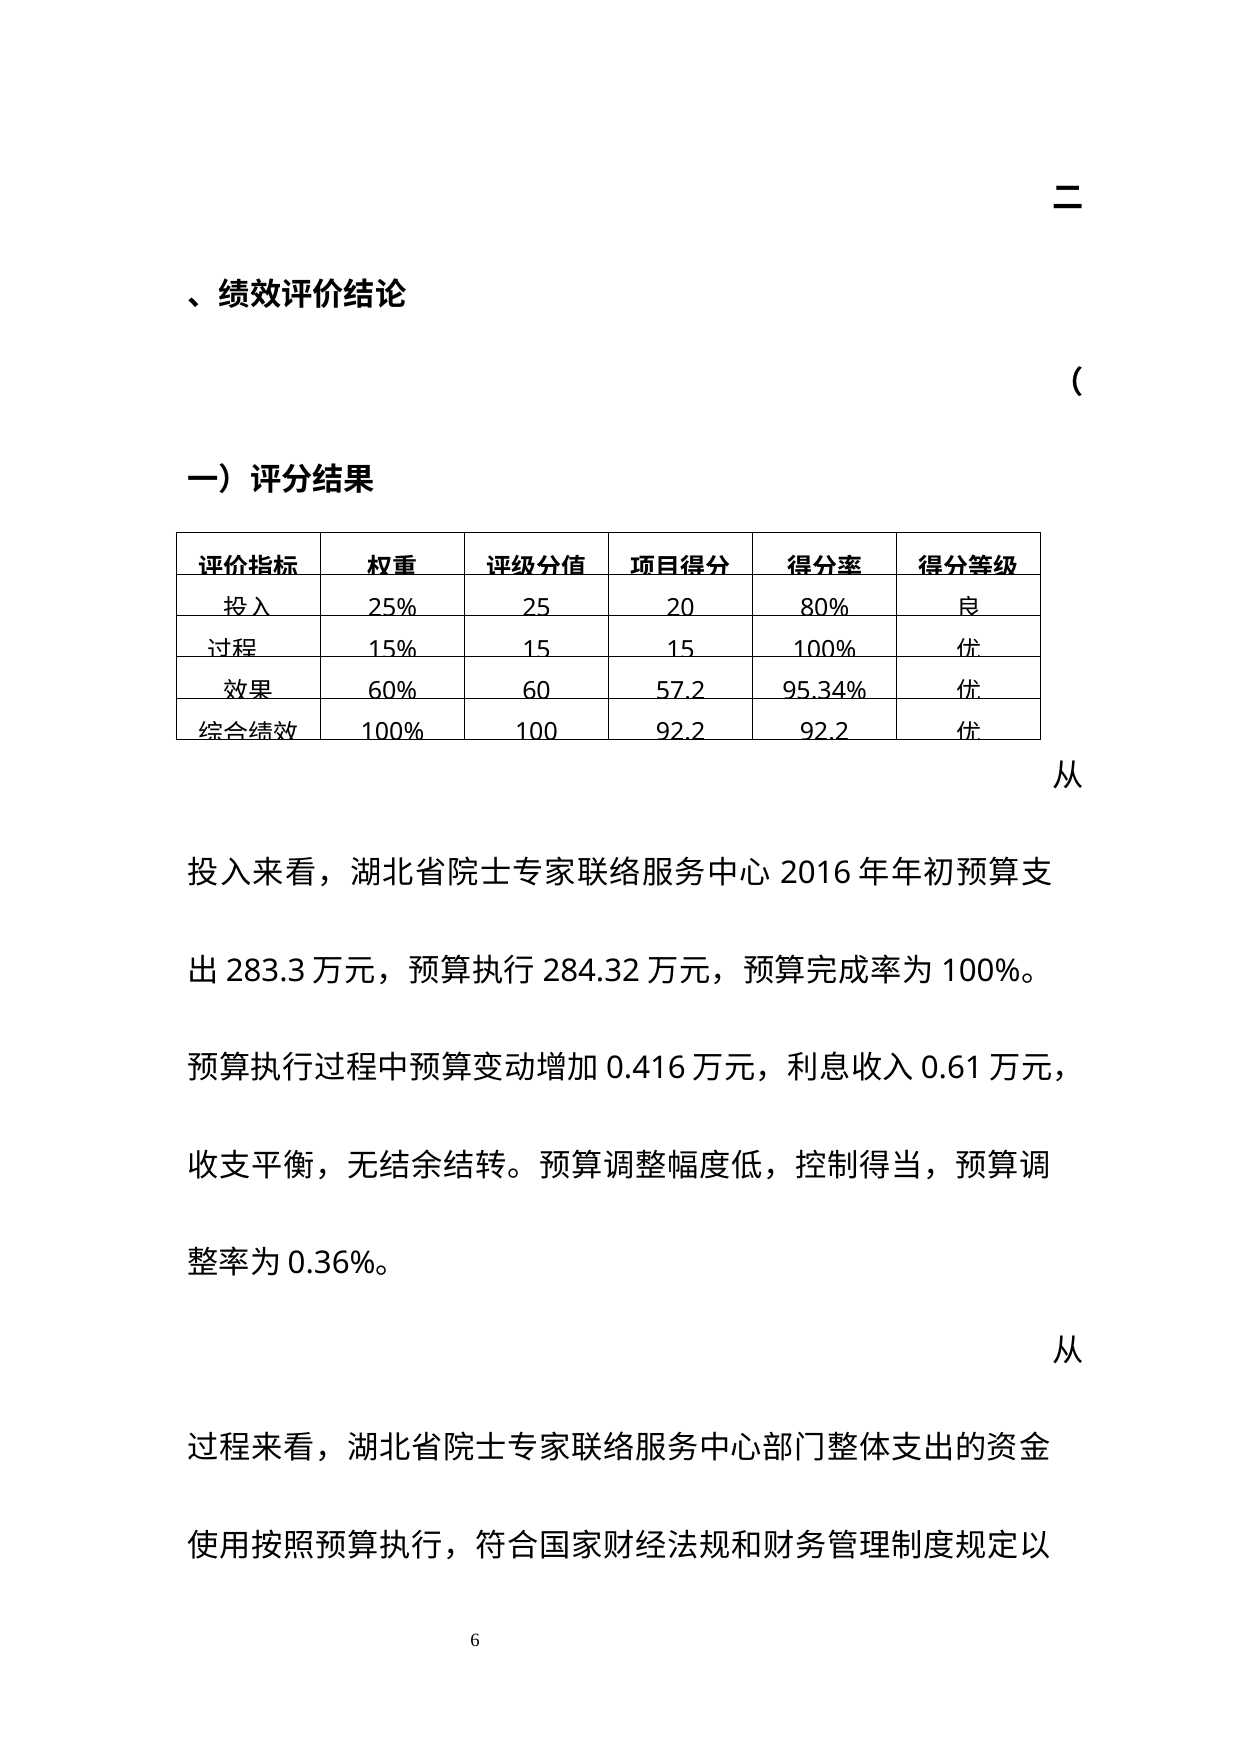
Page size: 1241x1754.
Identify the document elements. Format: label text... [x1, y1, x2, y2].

table_header 项目得分 [609, 533, 752, 573]
table_cell 优 [897, 616, 1040, 656]
table_header 评价指标 [177, 533, 320, 573]
table_cell 60% [321, 657, 464, 698]
table_cell 优 [897, 699, 1040, 739]
table_cell 100% [321, 699, 464, 739]
table_cell 60 [465, 657, 608, 698]
table_cell 92.2 [609, 699, 752, 739]
table_cell 效果 [177, 657, 320, 698]
table_cell 57.2 [609, 657, 752, 698]
table_cell 过程 [177, 616, 320, 656]
table_cell 25 [465, 575, 608, 615]
table_cell 15% [321, 616, 464, 656]
table_cell 良 [897, 575, 1040, 615]
text （一）评分结果 [187, 347, 1053, 509]
table_cell 80% [753, 575, 896, 615]
table_cell 20 [609, 575, 752, 615]
table_cell 92.2 % [753, 699, 896, 739]
text 从投入来看，湖北省院士专家联络服务中心2016年年初预算支出283.3万元，预算执行284.32万元，预算完成率为100%。预算执行过程中预算变动增加0.416万元，利息收入0.61万元，收支平衡，无结余结转。预算调整幅度低，控制得当，预算调整率为0.36%。 [187, 740, 1053, 1292]
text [187, 1315, 1053, 1575]
table_header 得分等级 [897, 533, 1040, 573]
table_cell 投入 [177, 575, 320, 615]
table_cell 优 [897, 657, 1040, 698]
table_cell 综合绩效 [177, 699, 320, 739]
table_header 评级分值 [465, 533, 608, 573]
table_cell 100 [465, 699, 608, 739]
table_cell 100% [753, 616, 896, 656]
table_header 得分率 [753, 533, 896, 573]
text 二、绩效评价结论 [187, 162, 1053, 324]
table_cell 15 [465, 616, 608, 656]
table_cell 15 [609, 616, 752, 656]
table_cell 95.34% [753, 657, 896, 698]
table_header 权重 [321, 533, 464, 573]
table_cell 25% [321, 575, 464, 615]
